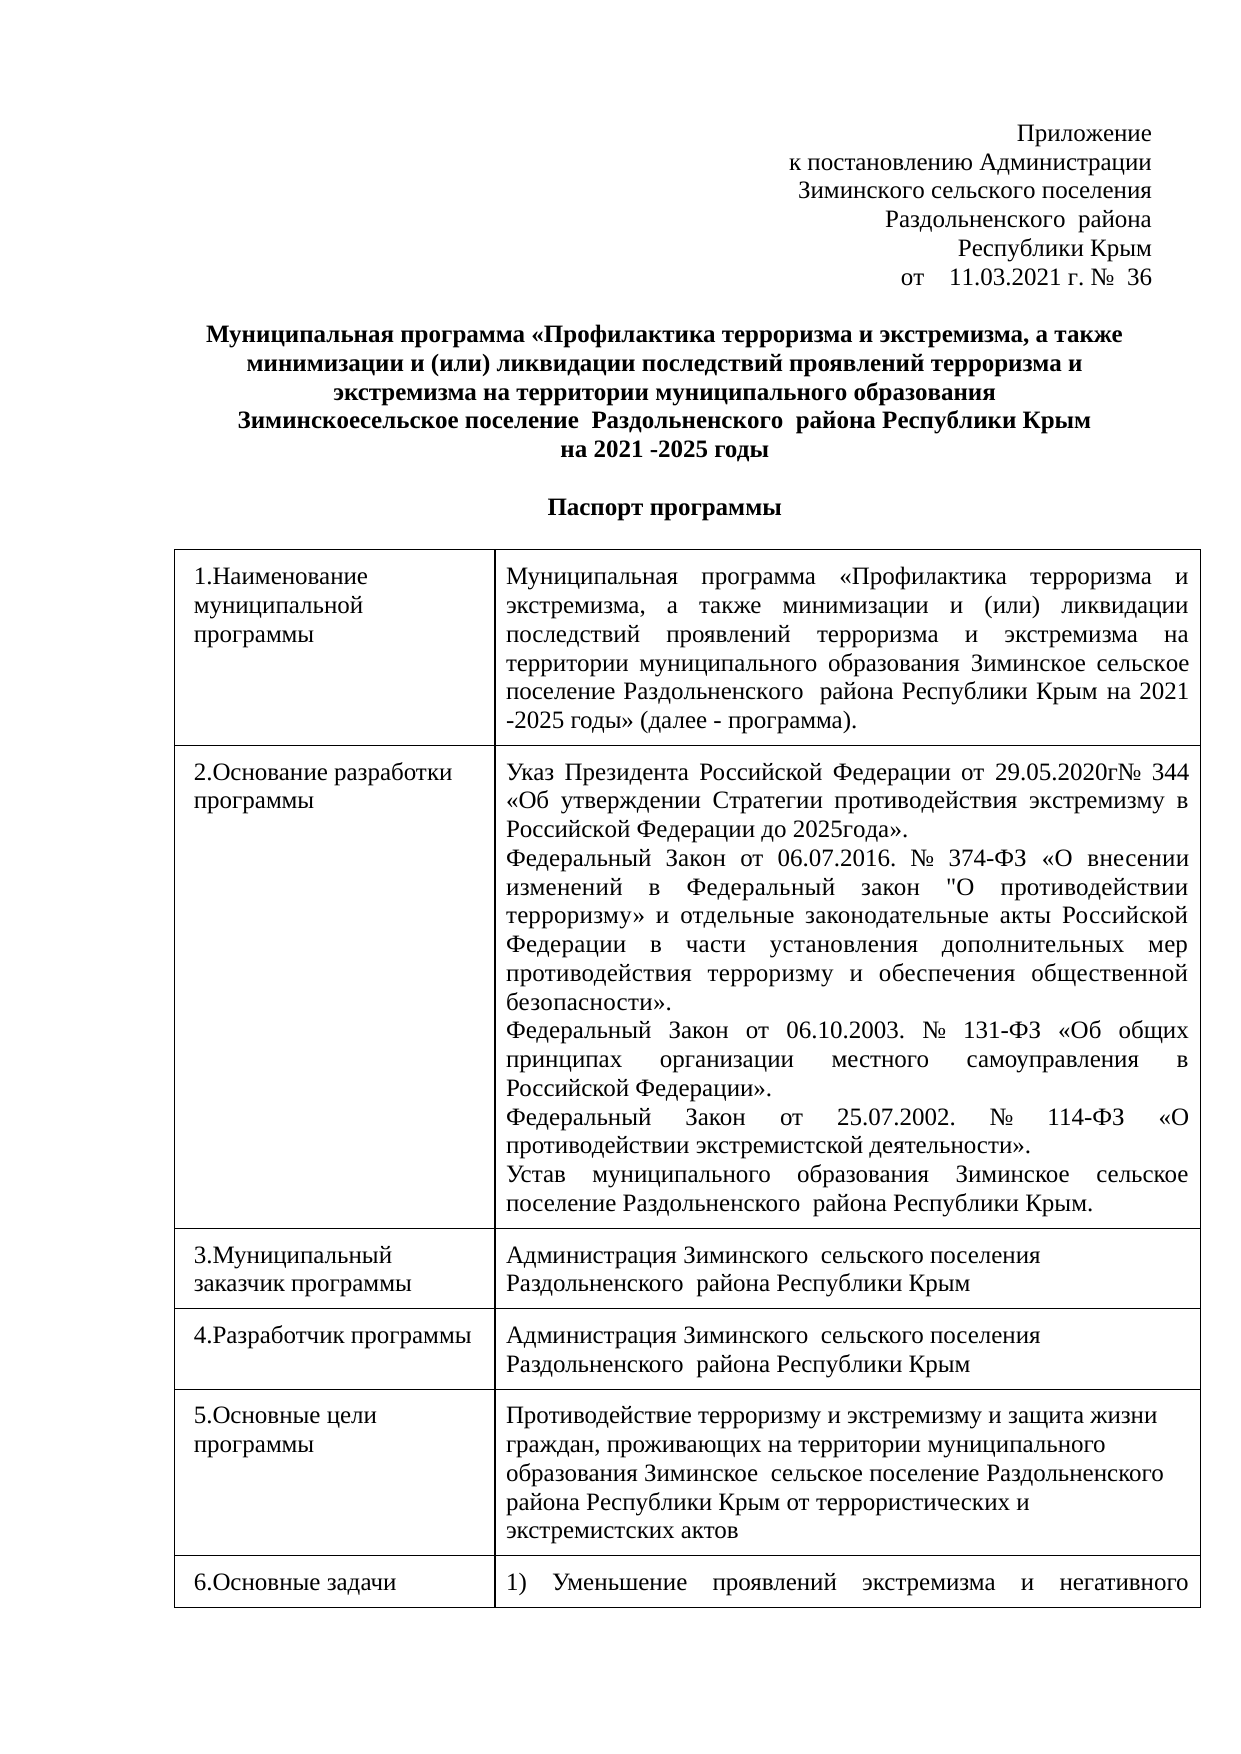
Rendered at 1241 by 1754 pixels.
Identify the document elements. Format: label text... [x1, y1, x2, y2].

text Приложение [177, 118, 1152, 147]
text от 11.03.2021 г. № 36 [177, 262, 1152, 291]
table_cell Администрация Зиминского сельского поселения Раздольненского района Республики Крым [496, 1309, 1200, 1388]
text к постановлению Администрации [177, 147, 1152, 176]
table_cell [1201, 1228, 1207, 1308]
text Зиминского сельского поселения [177, 176, 1152, 204]
table_header [1201, 549, 1207, 745]
text Зиминскоесельское поселение Раздольненского района Республики Крым [177, 406, 1152, 434]
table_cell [175, 1556, 494, 1607]
table_cell Указ Президента Российской Федерации от 29.05.2020г№ 344 «Об утверждении Стратегии противодействия экстремизму в Российской Федерации до 2025года». Федеральный Закон от 06.07.2016. № 374-ФЗ «О внесении изменений в Федеральный закон "О противодействии терроризму» и отдельные законодательные акты Российской Федерации в части установления дополнительных мер противодействия терроризму и обеспечения общественной безопасности». Федеральный Закон от 06.10.2003. № 131-ФЗ «Об общих принципах организации местного самоуправления в Российской Федерации». Федеральный Закон от 25.07.2002. № 114-ФЗ «О противодействии экстремистской деятельности». Устав муниципального образования Зиминское сельское поселение Раздольненского района Республики Крым. [496, 746, 1200, 1228]
table_cell Администрация Зиминского сельского поселения Раздольненского района Республики Крым [496, 1229, 1200, 1308]
table_cell [1201, 1555, 1207, 1607]
table_cell [1201, 1308, 1207, 1388]
text Паспорт программы [177, 492, 1152, 521]
table_cell 4.Разработчик программы [175, 1309, 494, 1388]
text Республики Крым [177, 233, 1152, 262]
table_cell [1201, 1389, 1207, 1555]
text Муниципальная программа «Профилактика терроризма и экстремизма, а также минимизации и (или) ликвидации последствий проявлений терроризма и экстремизма на территории муниципального образования [177, 319, 1152, 406]
table_cell 5.Основные цели программы [175, 1390, 494, 1555]
text Раздольненского района [177, 204, 1152, 233]
table_cell [1201, 745, 1207, 1228]
table_header 1.Наименование муниципальной программы [175, 550, 494, 745]
table_header Муниципальная программа «Профилактика терроризма и экстремизма, а также минимизации и (или) ликвидации последствий проявлений терроризма и экстремизма на территории муниципального образования Зиминское сельское поселение Раздольненского района Республики Крым на 2021 -2025 годы» (далее - программа). [496, 550, 1200, 745]
text на 2021 -2025 годы [177, 434, 1152, 463]
table_cell 3.Муниципальный заказчик программы [175, 1229, 494, 1308]
table_cell Противодействие терроризму и экстремизму и защита жизни граждан, проживающих на территории муниципального образования Зиминское сельское поселение Раздольненского района Республики Крым от террористических и экстремистских актов [496, 1390, 1200, 1555]
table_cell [496, 1556, 1200, 1607]
table_cell 2.Основание разработки программы [175, 746, 494, 1228]
